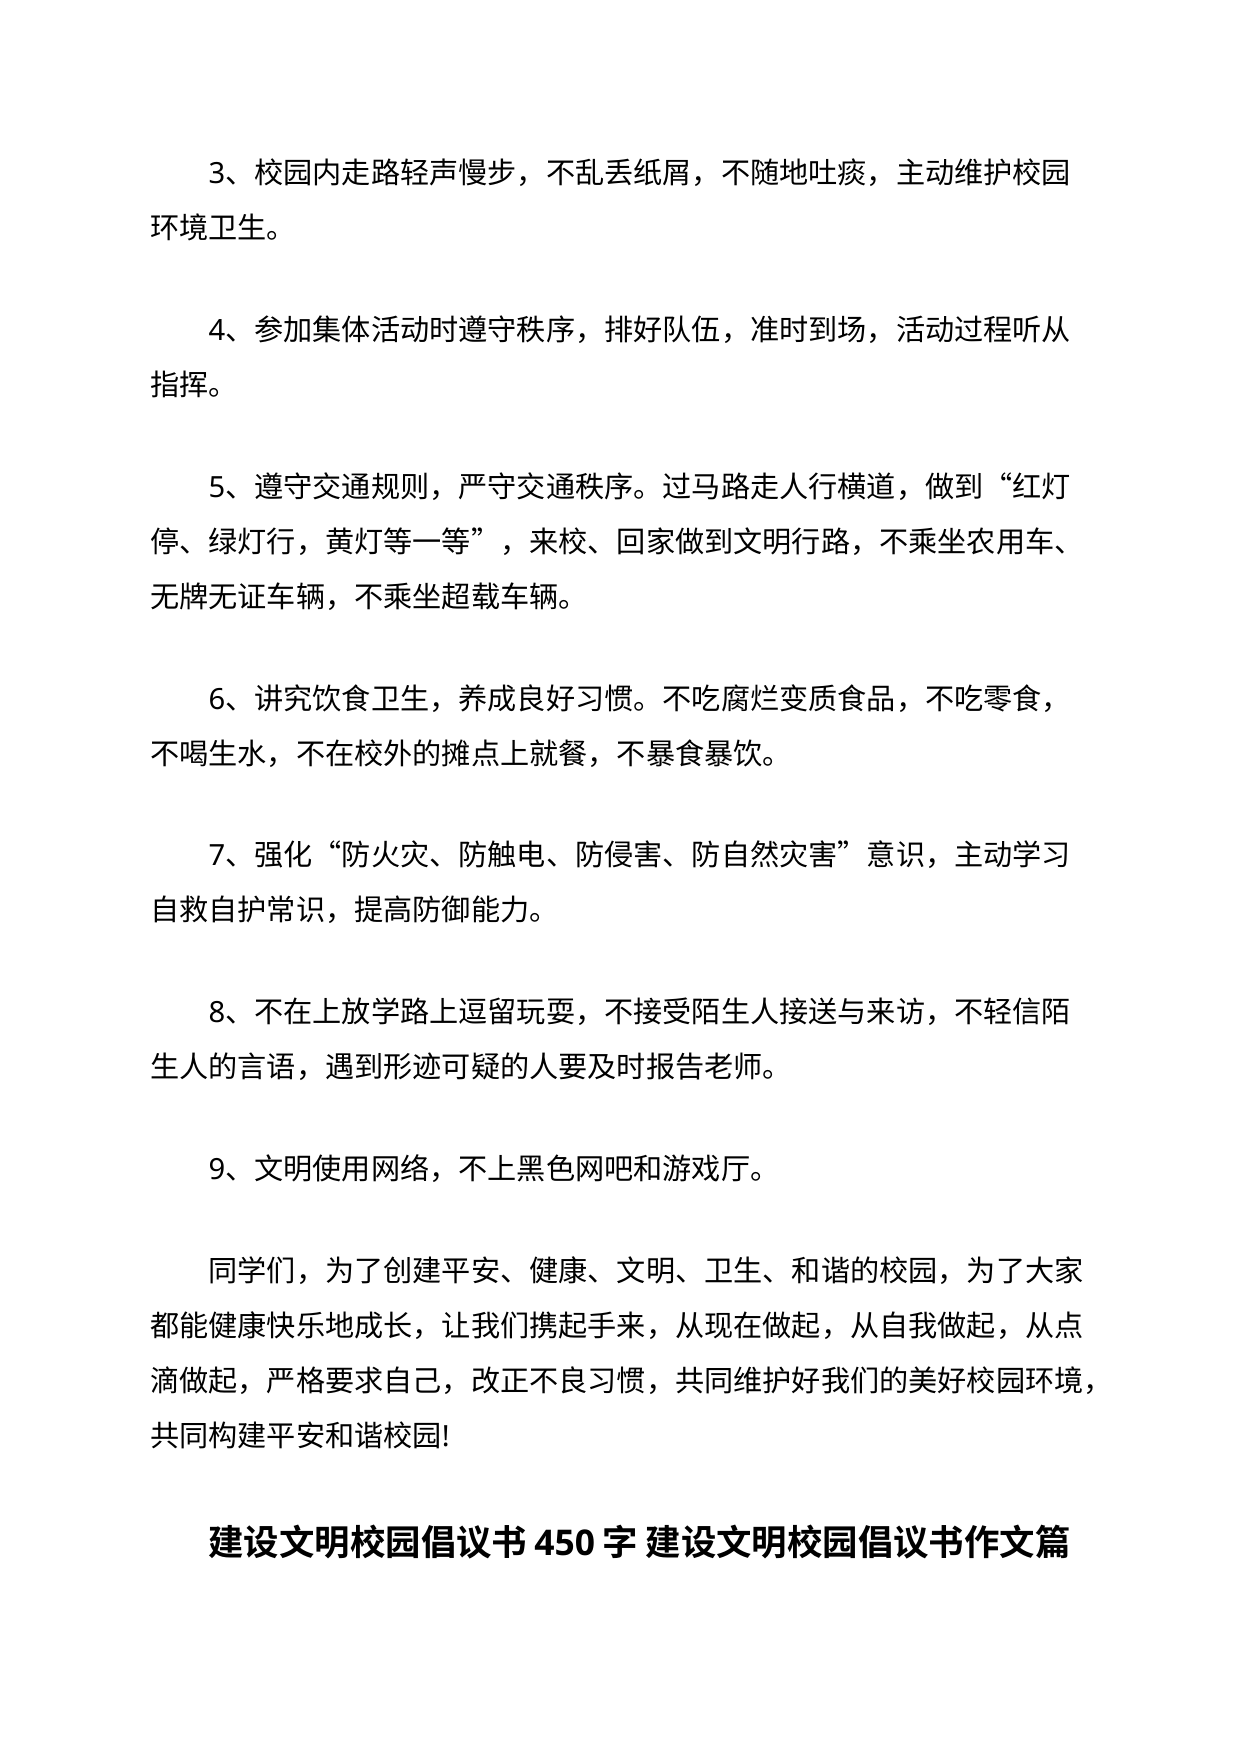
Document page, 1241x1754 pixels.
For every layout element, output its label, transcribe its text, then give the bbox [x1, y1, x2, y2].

text 6、讲究饮食卫生，养成良好习惯。不吃腐烂变质食品，不吃零食，不喝生水，不在校外的摊点上就餐，不暴食暴饮。 [150, 675, 1090, 772]
text 3、校园内走路轻声慢步，不乱丢纸屑，不随地吐痰，主动维护校园环境卫生。 [150, 150, 1090, 247]
text 9、文明使用网络，不上黑色网吧和游戏厅。 [150, 1146, 1090, 1188]
text 4、参加集体活动时遵守秩序，排好队伍，准时到场，活动过程听从指挥。 [150, 307, 1090, 404]
text 8、不在上放学路上逗留玩耍，不接受陌生人接送与来访，不轻信陌生人的言语，遇到形迹可疑的人要及时报告老师。 [150, 989, 1090, 1086]
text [150, 1514, 1090, 1566]
text 5、遵守交通规则，严守交通秩序。过马路走人行横道，做到“红灯停、绿灯行，黄灯等一等”，来校、回家做到文明行路，不乘坐农用车、无牌无证车辆，不乘坐超载车辆。 [150, 463, 1090, 616]
text 7、强化“防火灾、防触电、防侵害、防自然灾害”意识，主动学习自救自护常识，提高防御能力。 [150, 832, 1090, 929]
text 同学们，为了创建平安、健康、文明、卫生、和谐的校园，为了大家都能健康快乐地成长，让我们携起手来，从现在做起，从自我做起，从点滴做起，严格要求自己，改正不良习惯，共同维护好我们的美好校园环境，共同构建平安和谐校园! [150, 1247, 1090, 1454]
